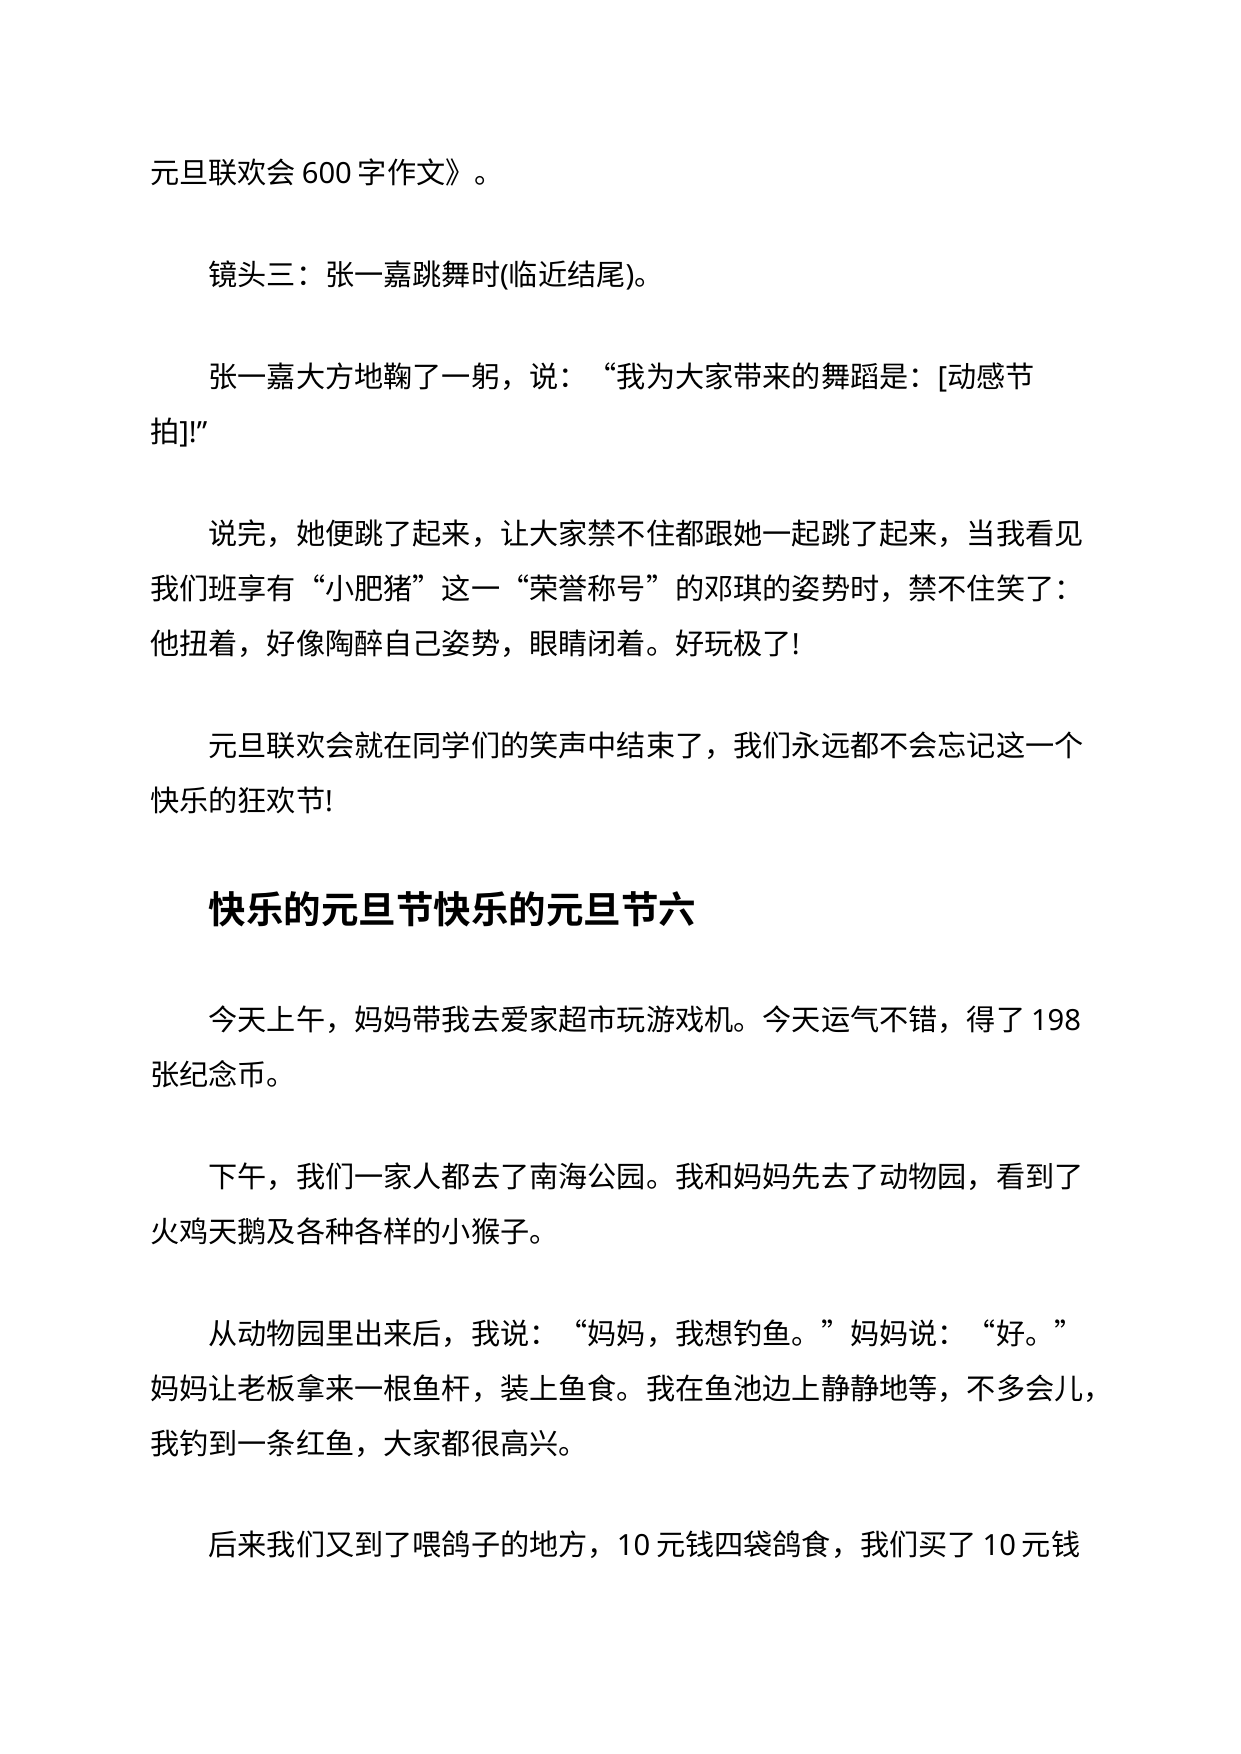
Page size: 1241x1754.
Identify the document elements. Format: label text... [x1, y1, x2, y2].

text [150, 1522, 1090, 1564]
text 今天上午，妈妈带我去爱家超市玩游戏机。今天运气不错，得了198张纪念币。 [150, 997, 1090, 1094]
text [150, 150, 1090, 192]
text 元旦联欢会就在同学们的笑声中结束了，我们永远都不会忘记这一个快乐的狂欢节! [150, 723, 1090, 820]
text 镜头三：张一嘉跳舞时(临近结尾)。 [150, 252, 1090, 294]
text 从动物园里出来后，我说：“妈妈，我想钓鱼。”妈妈说：“好。”妈妈让老板拿来一根鱼杆，装上鱼食。我在鱼池边上静静地等，不多会儿，我钓到一条红鱼，大家都很高兴。 [150, 1310, 1090, 1462]
text 下午，我们一家人都去了南海公园。我和妈妈先去了动物园，看到了火鸡天鹅及各种各样的小猴子。 [150, 1154, 1090, 1251]
text 快乐的元旦节快乐的元旦节六 [150, 879, 1090, 934]
text 张一嘉大方地鞠了一躬，说：“我为大家带来的舞蹈是：[动感节拍]!” [150, 354, 1090, 451]
text 说完，她便跳了起来，让大家禁不住都跟她一起跳了起来，当我看见我们班享有“小肥猪”这一“荣誉称号”的邓琪的姿势时，禁不住笑了：他扭着，好像陶醉自己姿势，眼睛闭着。好玩极了! [150, 511, 1090, 663]
